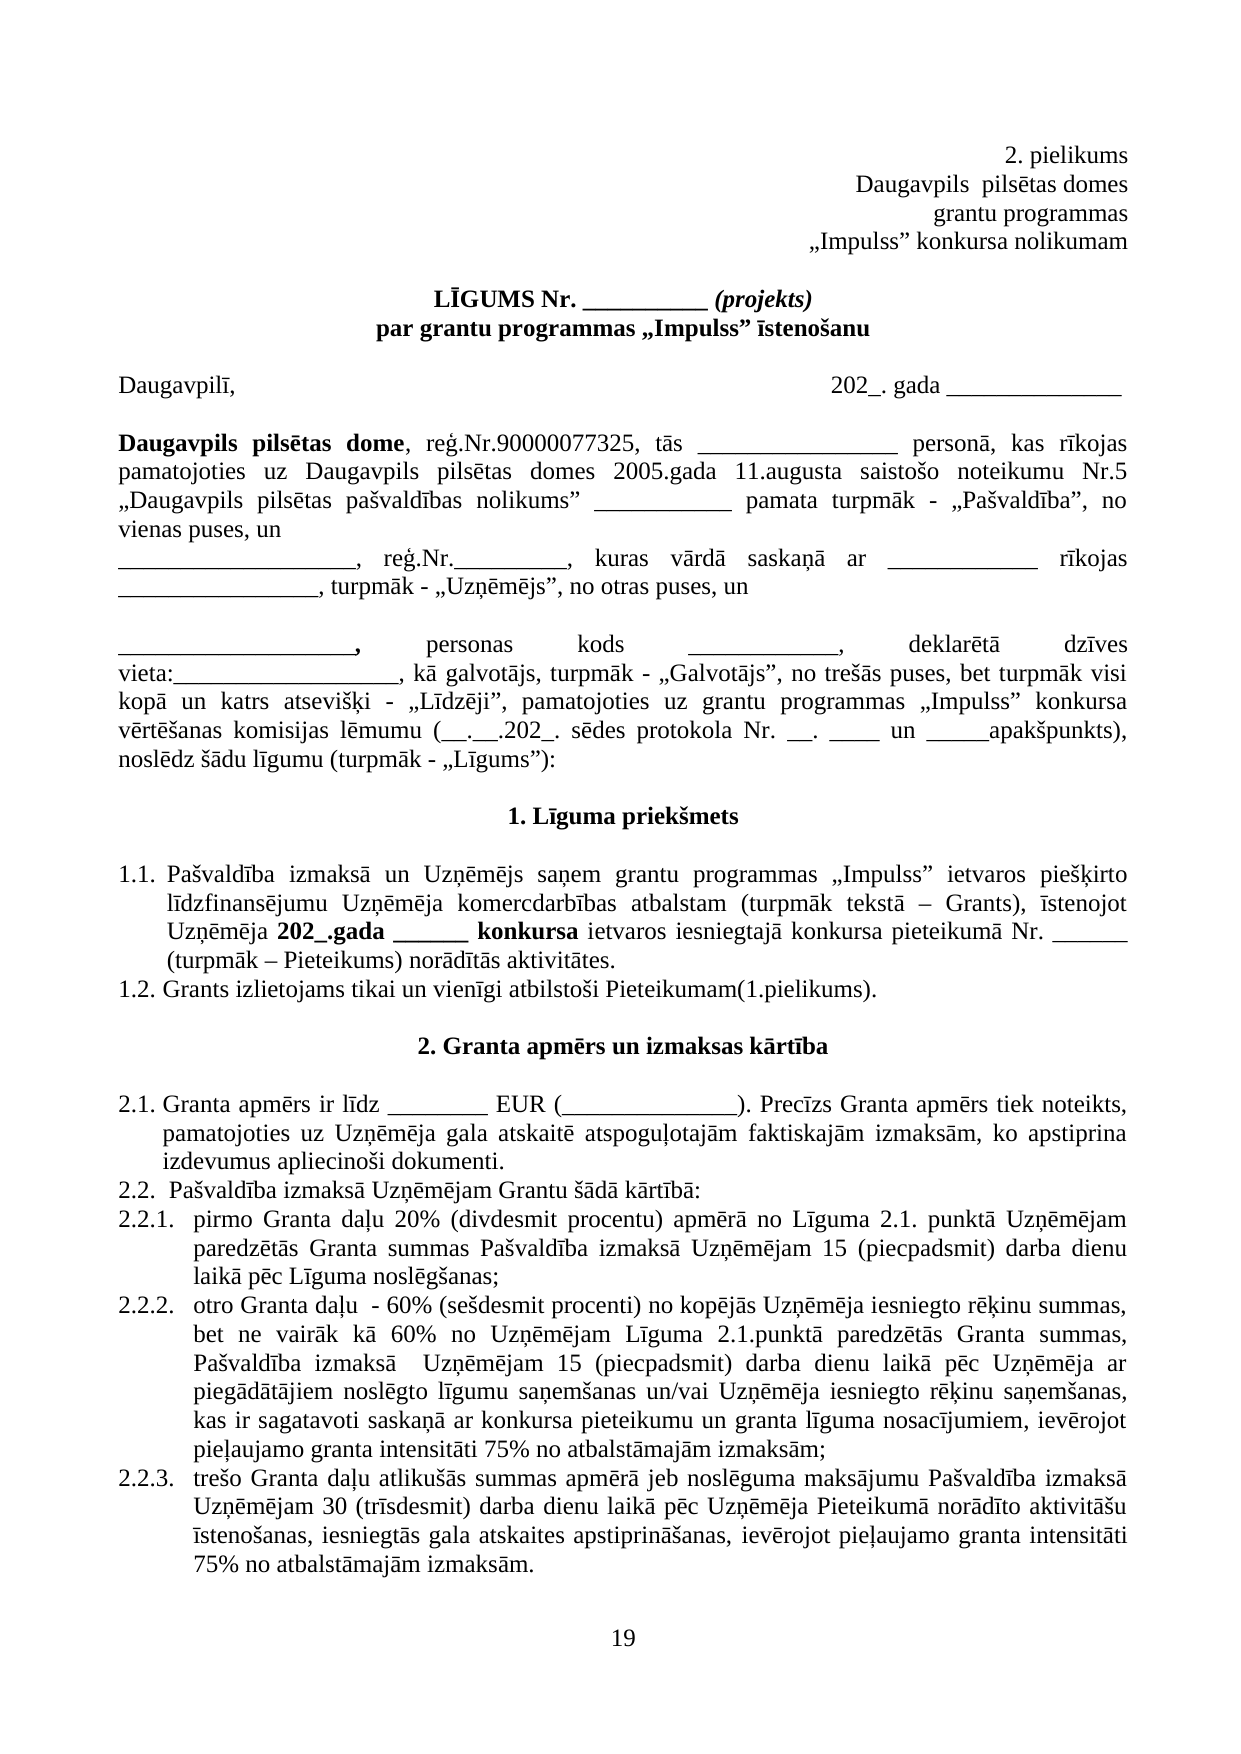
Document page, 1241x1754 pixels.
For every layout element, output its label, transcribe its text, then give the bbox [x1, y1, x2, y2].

text par grantu programmas „Impulss” īstenošanu [118, 313, 1128, 341]
list Pašvaldība izmaksā un Uzņēmējs saņem grantu programmas „Impulss” ietvaros piešķirto līdzfinansējumu Uzņēmēja komercdarbības atbalstam (turpmāk tekstā – Grants), īstenojot Uzņēmēja 202_.gada ______ konkursa ietvaros iesniegtajā konkursa pieteikumā Nr. ______ (turpmāk – Pieteikums) norādītās aktivitātes. [118, 859, 1128, 974]
text ___________________, reģ.Nr._________, kuras vārdā saskaņā ar ____________ rīkojas ________________, turpmāk - „Uzņēmējs”, no otras puses, un [118, 543, 1128, 600]
text „Impulss” konkursa nolikumam [118, 226, 1128, 255]
list pirmo Granta daļu 20% (divdesmit procentu) apmērā no Līguma 2.1. punktā Uzņēmējam paredzētās Granta summas Pašvaldība izmaksā Uzņēmējam 15 (piecpadsmit) darba dienu laikā pēc Līguma noslēgšanas; [118, 1204, 1128, 1290]
text 2. Granta apmērs un izmaksas kārtība [118, 1031, 1128, 1060]
text ___________________, personas kods ____________, deklarētā dzīves vieta:__________________, kā galvotājs, turpmāk - „Galvotājs”, no trešās puses, bet turpmāk visi kopā un katrs atsevišķi - „Līdzēji”, pamatojoties uz grantu programmas „Impulss” konkursa vērtēšanas komisijas lēmumu (__.__.202_. sēdes protokola Nr. __. ____ un _____apakšpunkts), noslēdz šādu līgumu (turpmāk - „Līgums”): [118, 629, 1128, 773]
text 2. pielikums [118, 140, 1128, 169]
list otro Granta daļu - 60% (sešdesmit procenti) no kopējās Uzņēmēja iesniegto rēķinu summas, bet ne vairāk kā 60% no Uzņēmējam Līguma 2.1.punktā paredzētās Granta summas, Pašvaldība izmaksā Uzņēmējam 15 (piecpadsmit) darba dienu laikā pēc Uzņēmēja ar piegādātājiem noslēgto līgumu saņemšanas un/vai Uzņēmēja iesniegto rēķinu saņemšanas, kas ir sagatavoti saskaņā ar konkursa pieteikumu un granta līguma nosacījumiem, ievērojot pieļaujamo granta intensitāti 75% no atbalstāmajām izmaksām; [118, 1290, 1128, 1463]
text LĪGUMS Nr. __________ (projekts) [118, 284, 1128, 313]
text Daugavpilī, 202_. gada ______________ [118, 370, 1128, 399]
list Pašvaldība izmaksā Uzņēmējam Grantu šādā kārtībā: [118, 1175, 1128, 1204]
list Grants izlietojams tikai un vienīgi atbilstoši Pieteikumam(1.pielikums). [118, 974, 1128, 1003]
text Daugavpils pilsētas dome, reģ.Nr.90000077325, tās ________________ personā, kas rīkojas pamatojoties uz Daugavpils pilsētas domes 2005.gada 11.augusta saistošo noteikumu Nr.5 „Daugavpils pilsētas pašvaldības nolikums” ___________ pamata turpmāk - „Pašvaldība”, no vienas puses, un [118, 428, 1128, 543]
list trešo Granta daļu atlikušās summas apmērā jeb noslēguma maksājumu Pašvaldība izmaksā Uzņēmējam 30 (trīsdesmit) darba dienu laikā pēc Uzņēmēja Pieteikumā norādīto aktivitāšu īstenošanas, iesniegtās gala atskaites apstiprināšanas, ievērojot pieļaujamo granta intensitāti 75% no atbalstāmajām izmaksām. [118, 1463, 1128, 1578]
text Daugavpils pilsētas domes [118, 169, 1128, 198]
text grantu programmas [118, 198, 1128, 226]
list Granta apmērs ir līdz ________ EUR (______________). Precīzs Granta apmērs tiek noteikts, pamatojoties uz Uzņēmēja gala atskaitē atspoguļotajām faktiskajām izmaksām, ko apstiprina izdevumus apliecinoši dokumenti. [118, 1089, 1128, 1175]
text 1. Līguma priekšmets [118, 801, 1128, 830]
